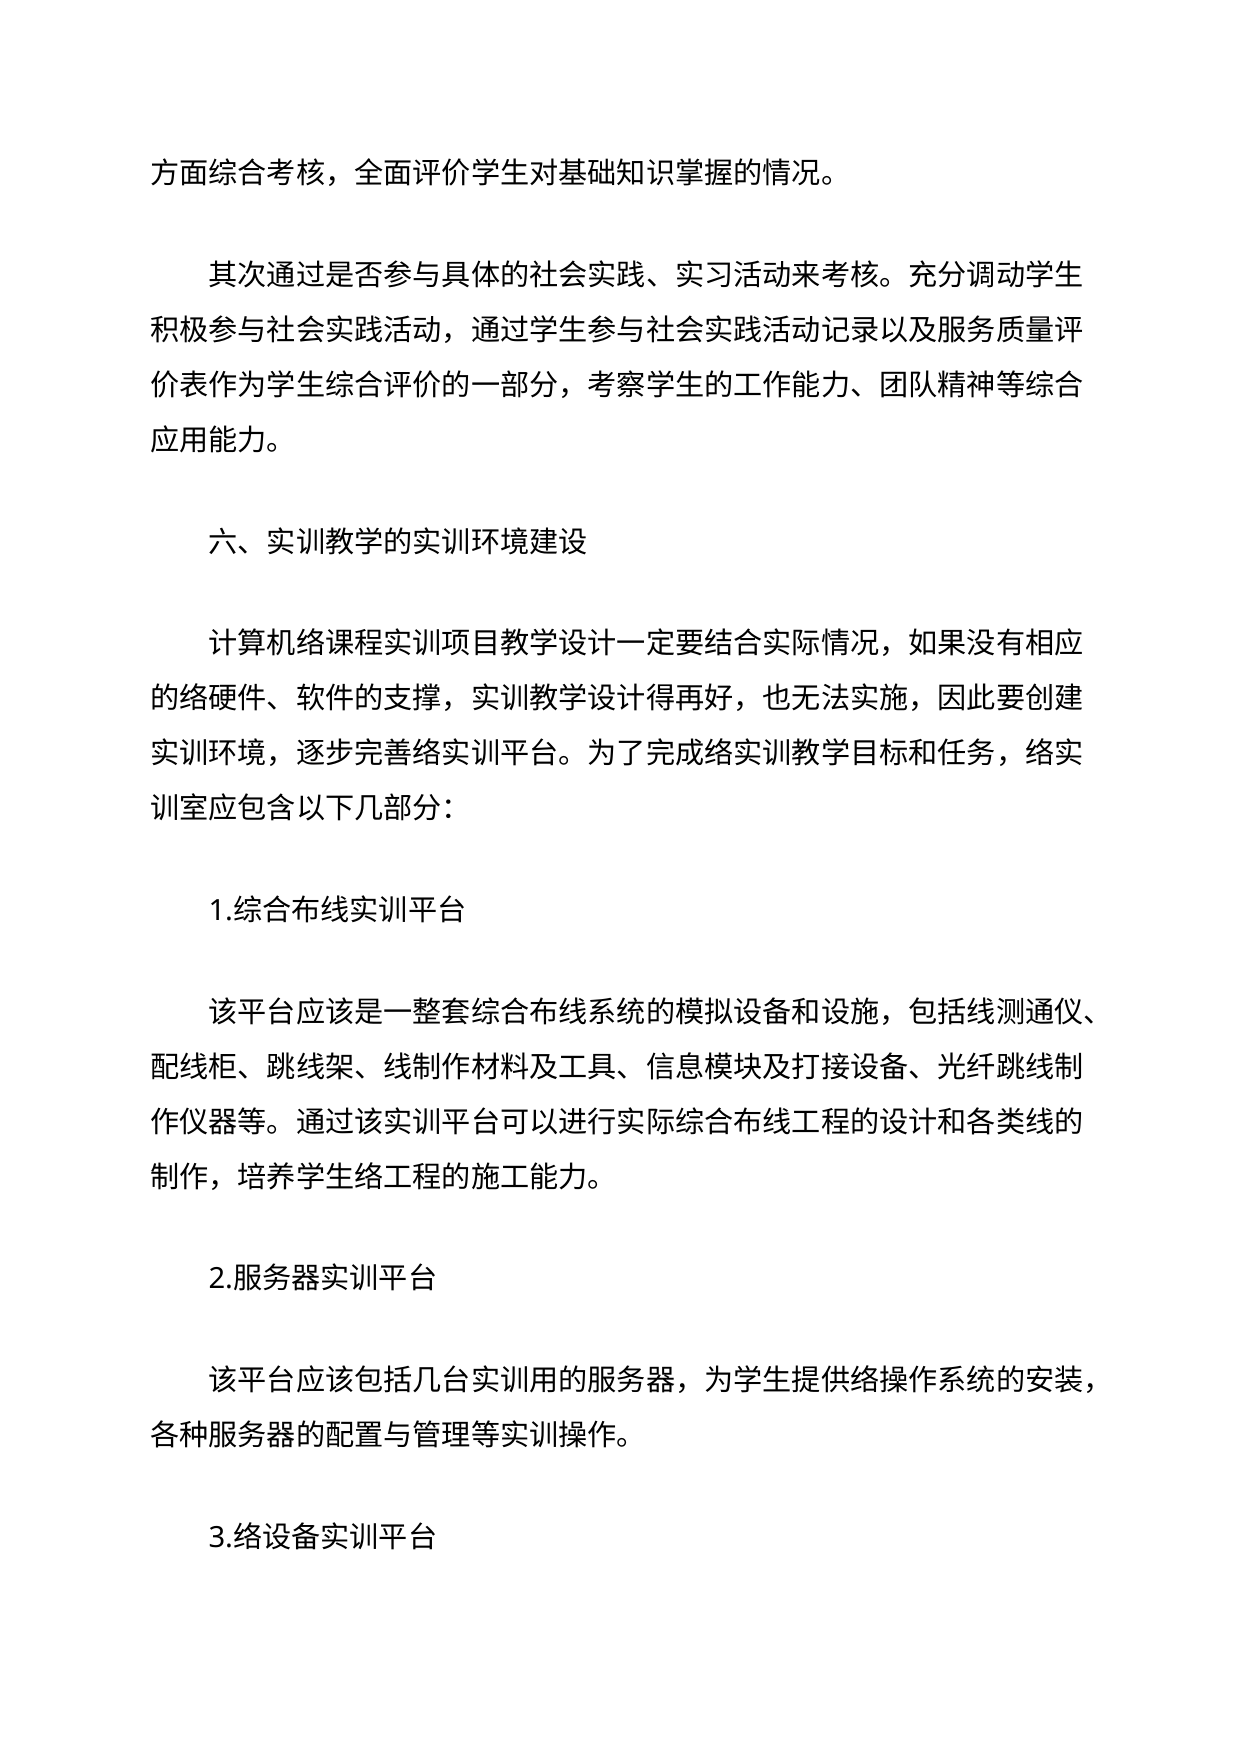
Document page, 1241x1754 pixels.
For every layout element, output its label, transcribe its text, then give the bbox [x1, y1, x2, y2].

text 1.综合布线实训平台 [150, 886, 1090, 929]
text 该平台应该包括几台实训用的服务器，为学生提供络操作系统的安装，各种服务器的配置与管理等实训操作。 [150, 1357, 1090, 1454]
text 3.络设备实训平台 [150, 1513, 1090, 1556]
text 其次通过是否参与具体的社会实践、实习活动来考核。充分调动学生积极参与社会实践活动，通过学生参与社会实践活动记录以及服务质量评价表作为学生综合评价的一部分，考察学生的工作能力、团队精神等综合应用能力。 [150, 252, 1090, 459]
text 六、实训教学的实训环境建设 [150, 518, 1090, 561]
text 计算机络课程实训项目教学设计一定要结合实际情况，如果没有相应的络硬件、软件的支撑，实训教学设计得再好，也无法实施，因此要创建实训环境，逐步完善络实训平台。为了完成络实训教学目标和任务，络实训室应包含以下几部分： [150, 620, 1090, 827]
text 2.服务器实训平台 [150, 1255, 1090, 1297]
text 该平台应该是一整套综合布线系统的模拟设备和设施，包括线测通仪、配线柜、跳线架、线制作材料及工具、信息模块及打接设备、光纤跳线制作仪器等。通过该实训平台可以进行实际综合布线工程的设计和各类线的制作，培养学生络工程的施工能力。 [150, 988, 1090, 1195]
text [150, 150, 1090, 192]
